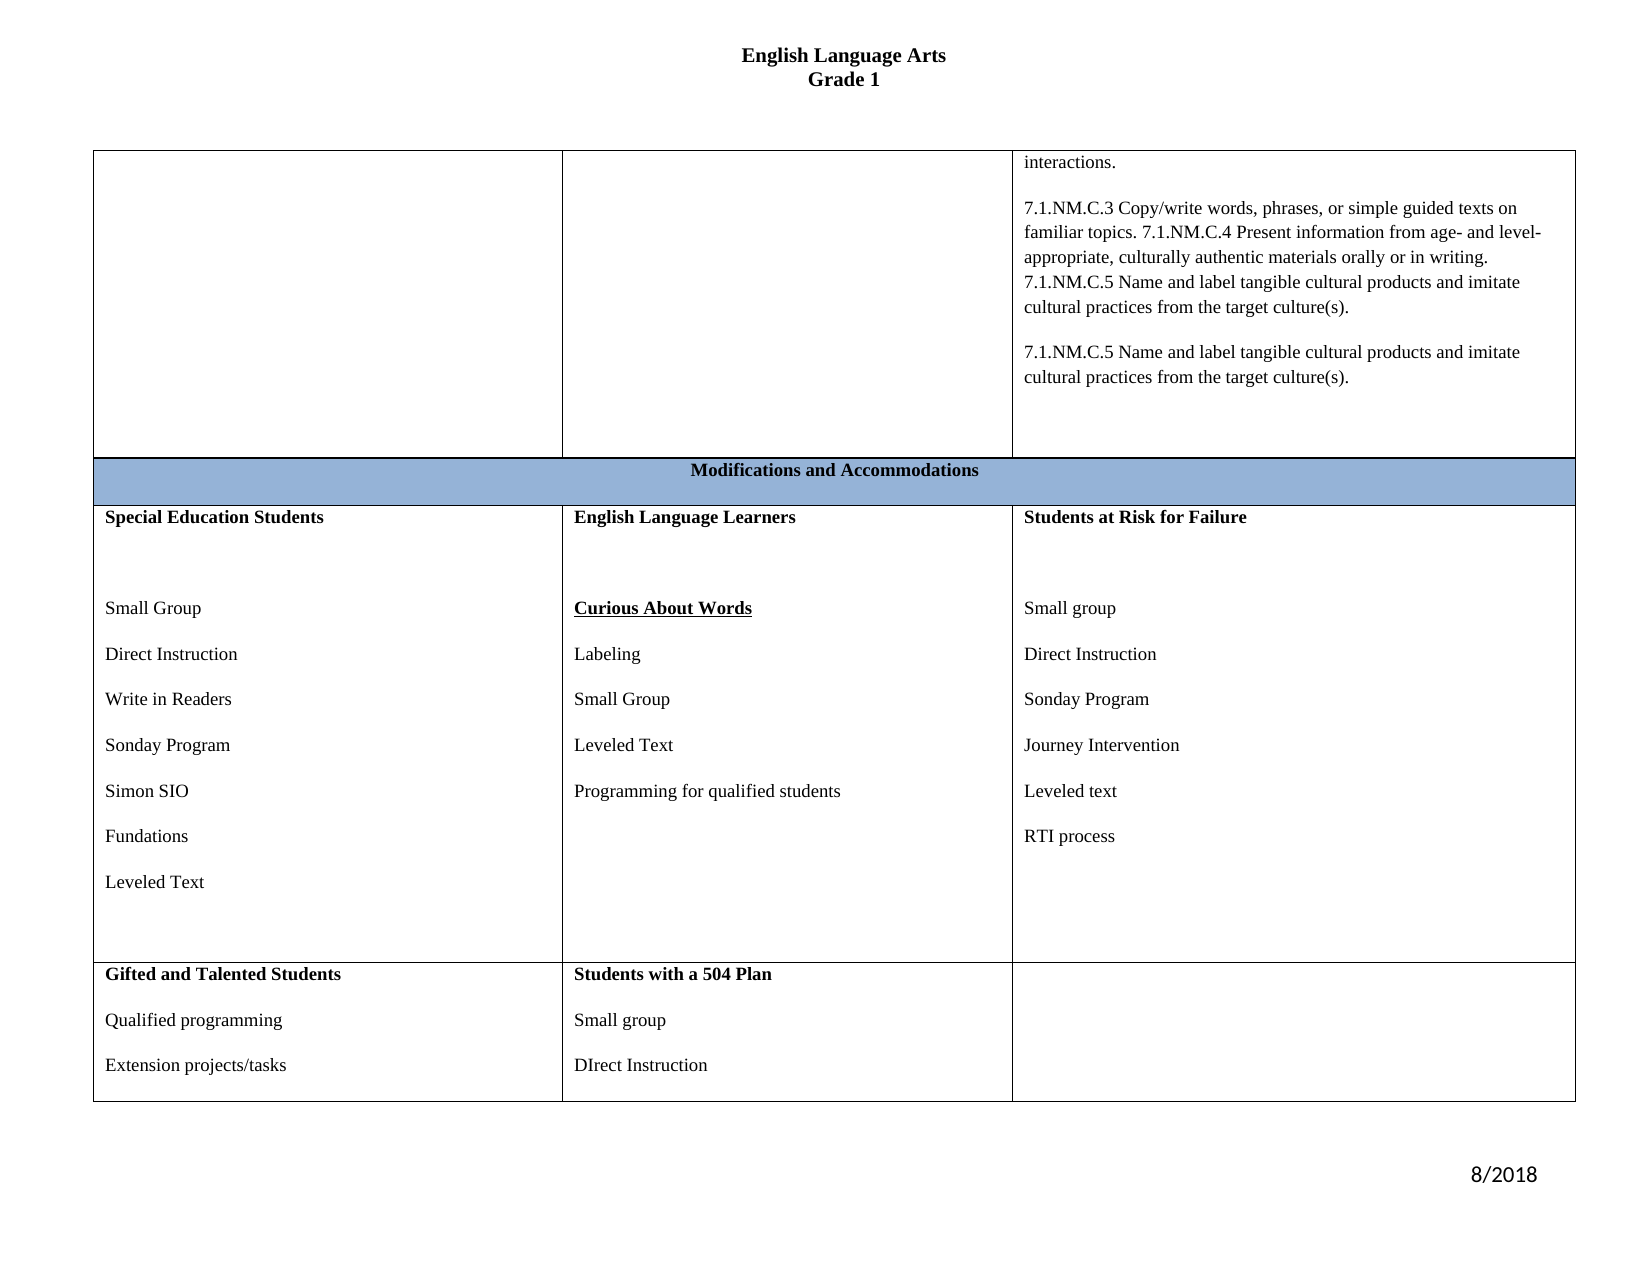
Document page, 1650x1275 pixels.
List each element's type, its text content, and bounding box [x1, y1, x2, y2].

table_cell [1013, 151, 1575, 457]
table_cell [563, 151, 1012, 457]
table_cell Students at Risk for Failure Small group Direct Instruction Sonday Program Journey Intervention Leveled text RTI process [1013, 506, 1575, 962]
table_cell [94, 963, 562, 1101]
table_cell Special Education Students Small Group Direct Instruction Write in Readers Sonday Program Simon SIO Fundations Leveled Text [94, 506, 562, 962]
table_cell [1013, 963, 1575, 1101]
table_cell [94, 151, 562, 457]
table_cell English Language Learners Curious About Words Labeling Small Group Leveled Text Programming for qualified students [563, 506, 1012, 962]
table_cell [563, 963, 1012, 1101]
table_cell Modifications and Accommodations [94, 459, 1575, 505]
